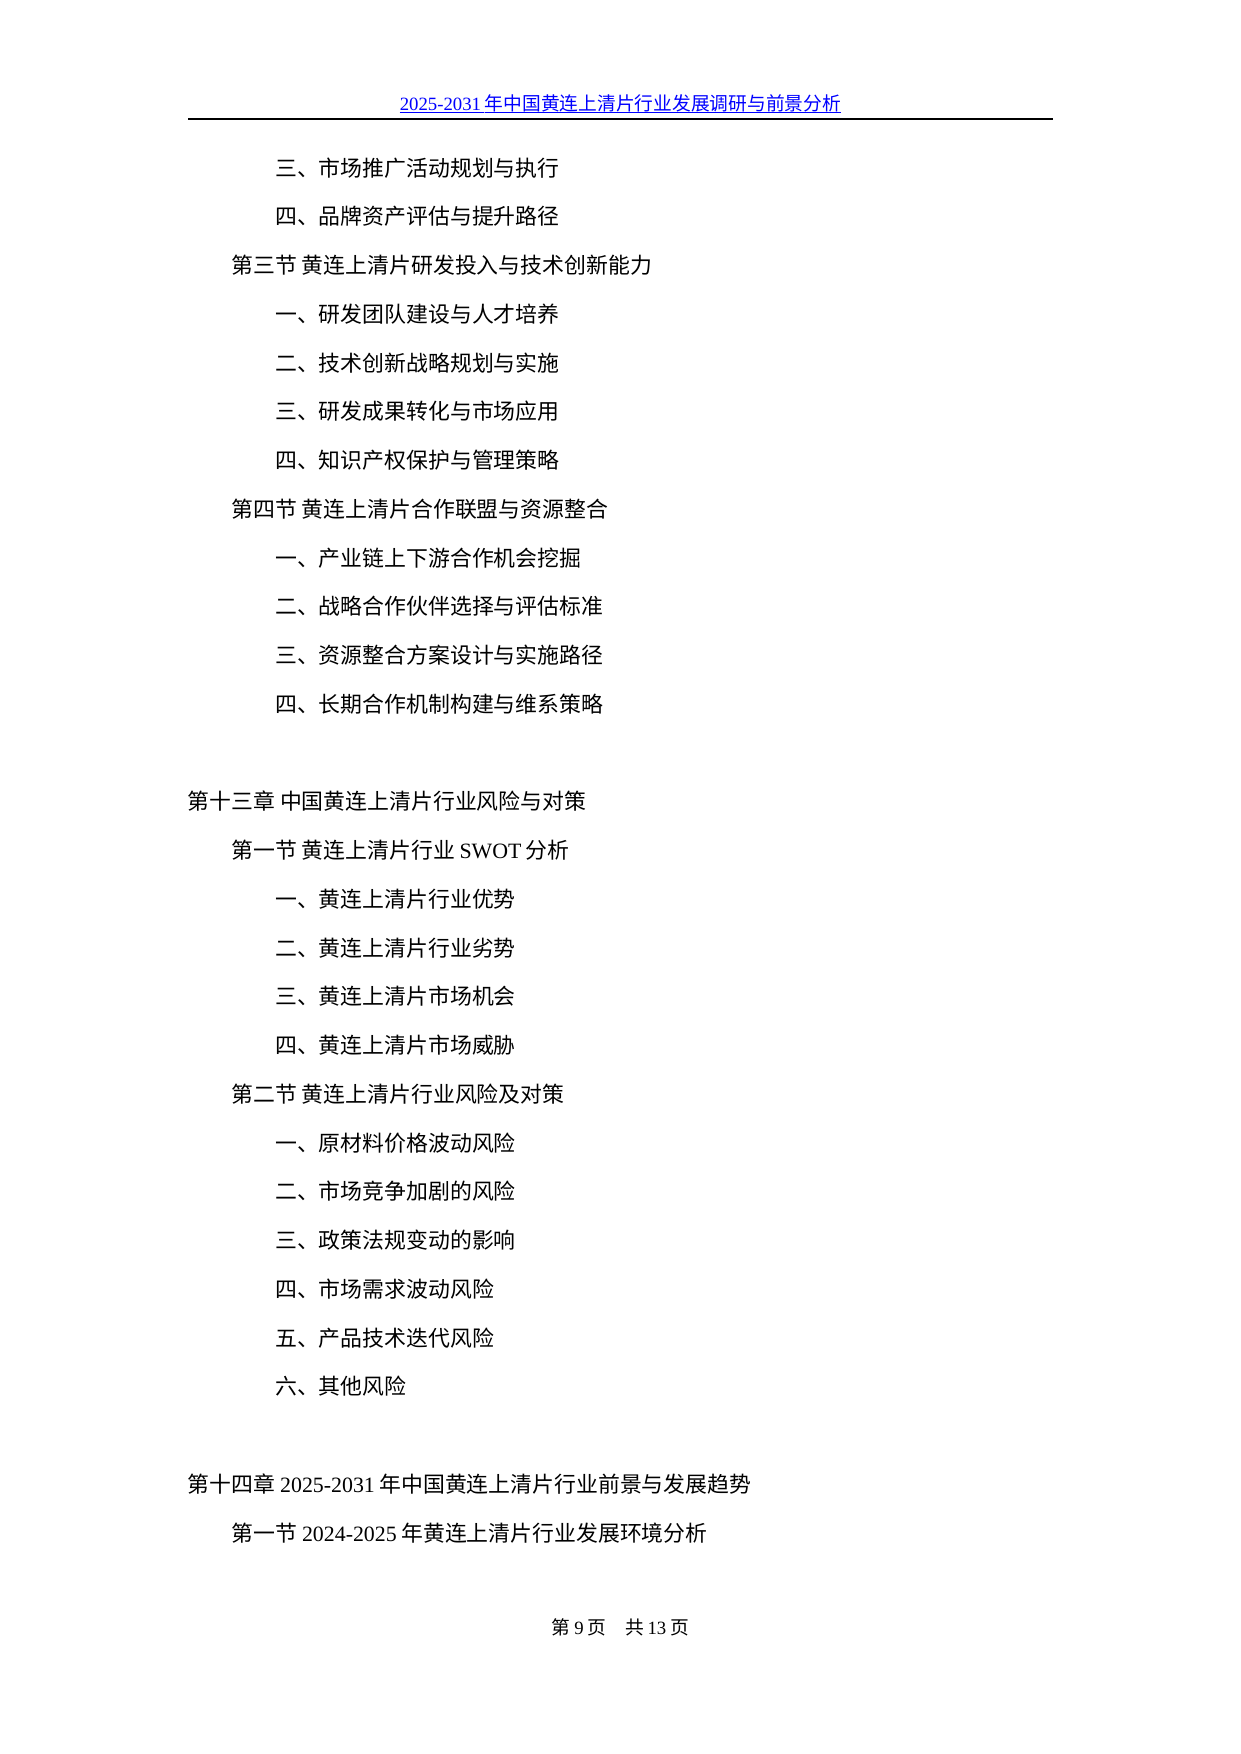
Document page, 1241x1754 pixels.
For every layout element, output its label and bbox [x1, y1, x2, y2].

text [187, 150, 1053, 1548]
